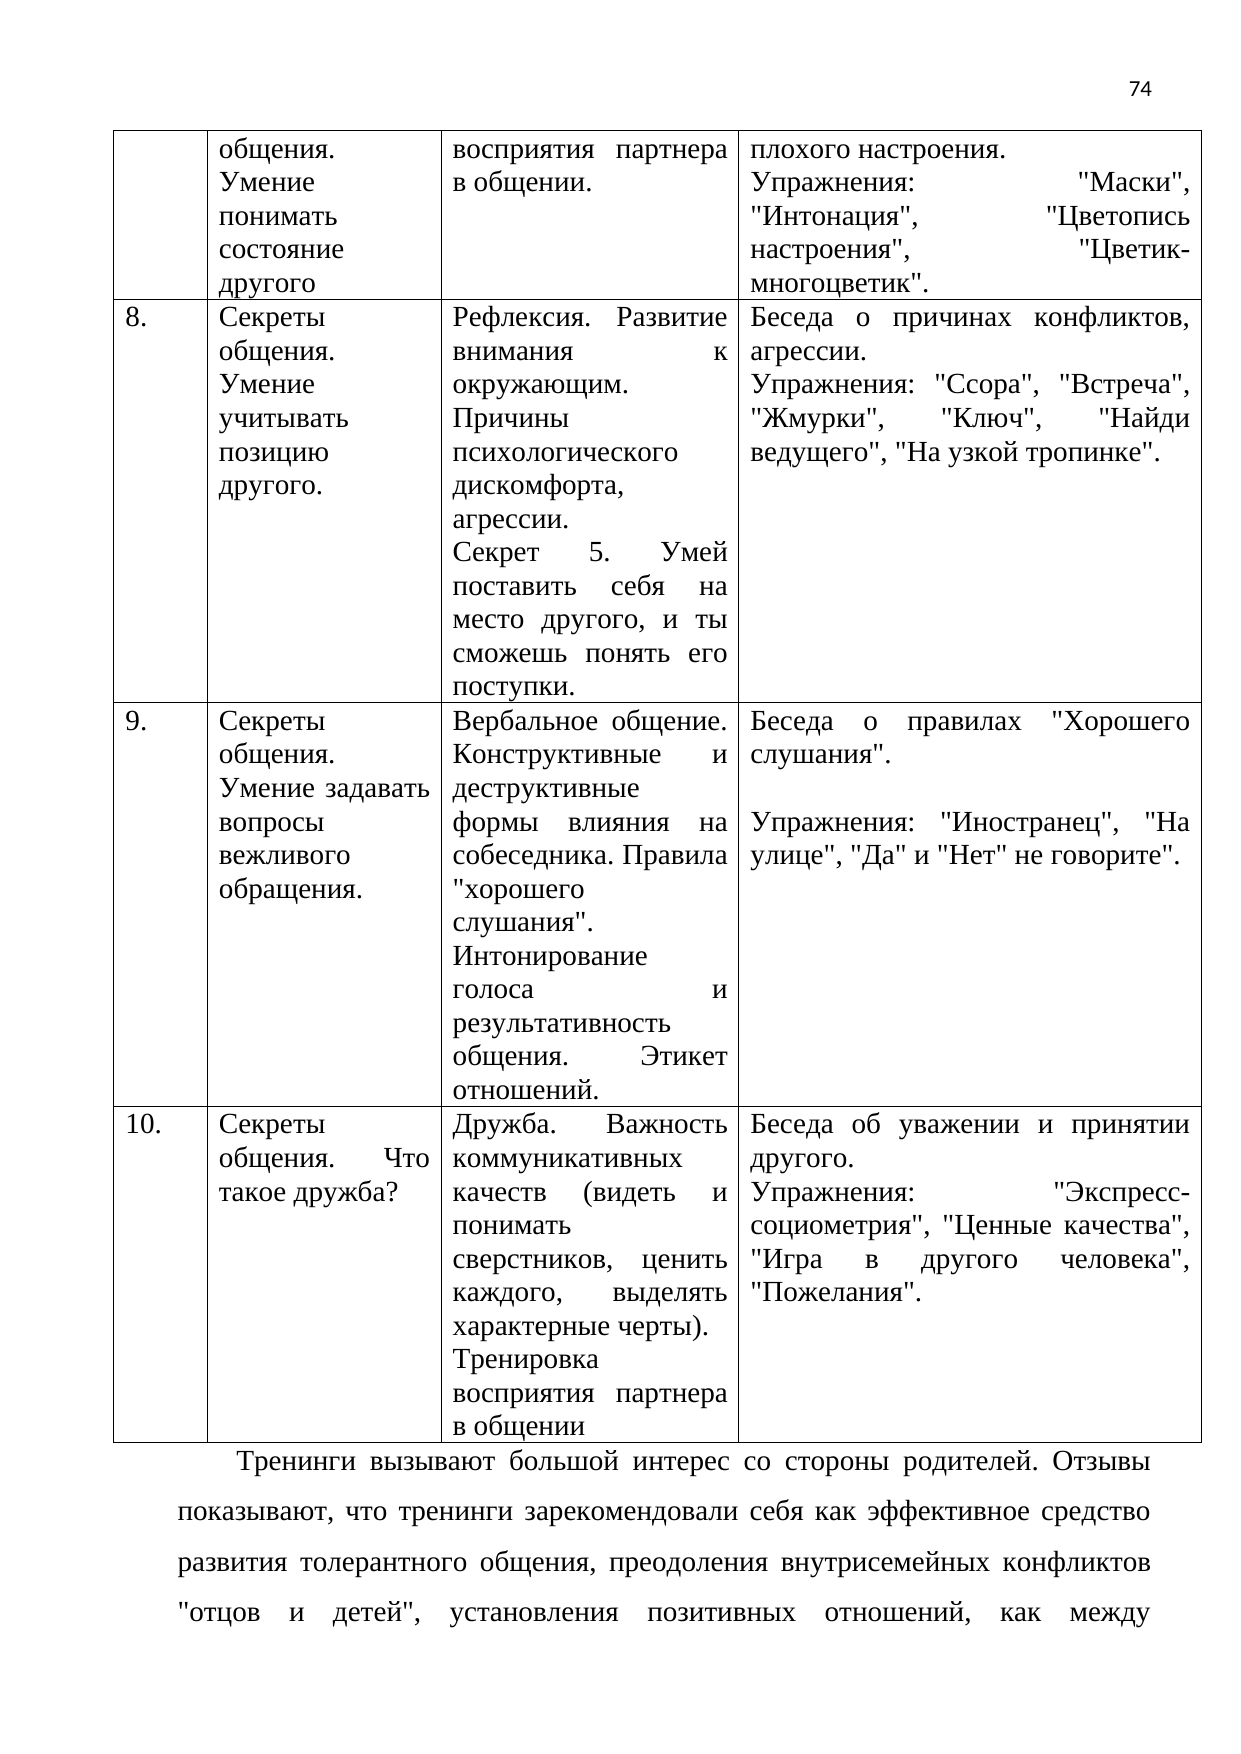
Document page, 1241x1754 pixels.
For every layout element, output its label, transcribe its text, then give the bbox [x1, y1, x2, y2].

table_cell Беседа о правилах "Хорошего слушания". Упражнения: "Иностранец", "На улице", "Да" и "Нет" не говорите". [739, 703, 1201, 1106]
table_cell Беседа о причинах конфликтов, агрессии. Упражнения: "Ссора", "Встреча", "Жмурки", "Ключ", "Найди ведущего", "На узкой тропинке". [739, 300, 1201, 702]
table_cell Дружба. Важность коммуникативных качеств (видеть и понимать сверстников, ценить каждого, выделять характерные черты). Тренировка восприятия партнера в общении [442, 1107, 738, 1442]
table_cell 7. [114, 131, 207, 298]
table_cell 10. [114, 1107, 207, 1442]
table_cell Рефлексия. Развитие внимания к окружающим. Причины психологического дискомфорта, агрессии. Секрет 5. Умей поставить себя на место другого, и ты сможешь понять его поступки. [442, 300, 738, 702]
table_cell 9. [114, 703, 207, 1106]
table_cell Вербальное общение. Конструктивные и деструктивные формы влияния на собеседника. Правила "хорошего слушания". Интонирование голоса и результативность общения. Этикет отношений. [442, 703, 738, 1106]
table_cell Секреты общения. Умение задавать вопросы вежливого обращения. [208, 703, 441, 1106]
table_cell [208, 131, 441, 298]
table_cell Секреты общения. Умение учитывать позицию другого. [208, 300, 441, 702]
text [177, 1443, 1152, 1628]
table_cell Беседа об уважении и принятии другого. Упражнения: "Экспресс-социометрия", "Ценные качества", "Игра в другого человека", "Пожелания". [739, 1107, 1201, 1442]
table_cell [442, 131, 738, 298]
table_cell Секреты общения. Что такое дружба? [208, 1107, 441, 1442]
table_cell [739, 131, 1201, 298]
table_cell 8. [114, 300, 207, 702]
